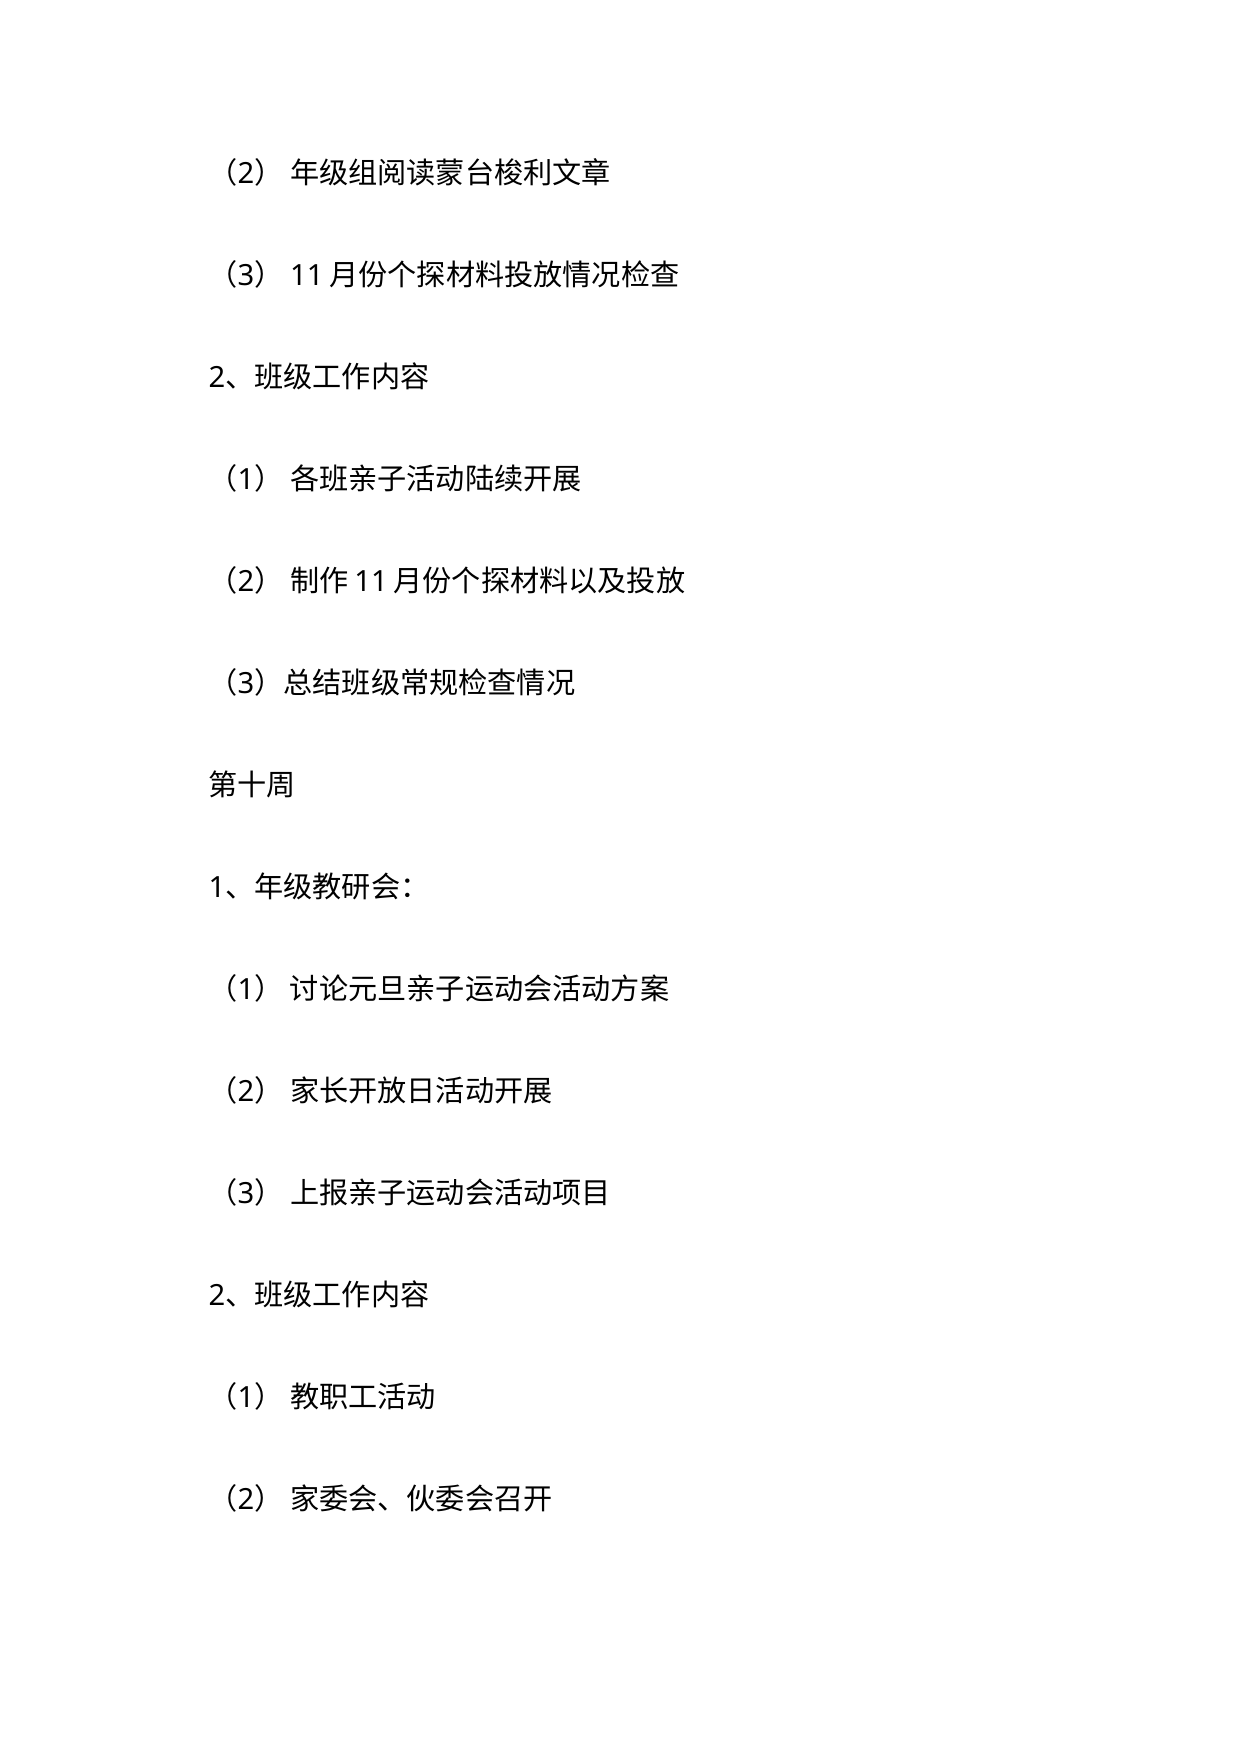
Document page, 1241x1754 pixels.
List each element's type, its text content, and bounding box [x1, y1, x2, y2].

text 1、年级教研会： [150, 864, 1090, 906]
text （3）总结班级常规检查情况 [150, 660, 1090, 702]
text （3） 上报亲子运动会活动项目 [150, 1169, 1090, 1212]
text （1） 教职工活动 [150, 1373, 1090, 1416]
text （2） 家委会、伙委会召开 [150, 1476, 1090, 1518]
text 第十周 [150, 762, 1090, 804]
text （1） 讨论元旦亲子运动会活动方案 [150, 966, 1090, 1008]
text （2） 家长开放日活动开展 [150, 1068, 1090, 1110]
text （2） 制作11月份个探材料以及投放 [150, 558, 1090, 600]
text （3） 11月份个探材料投放情况检查 [150, 252, 1090, 294]
text 2、班级工作内容 [150, 1272, 1090, 1314]
text 2、班级工作内容 [150, 354, 1090, 396]
text （1） 各班亲子活动陆续开展 [150, 456, 1090, 498]
text （2） 年级组阅读蒙台梭利文章 [150, 150, 1090, 192]
